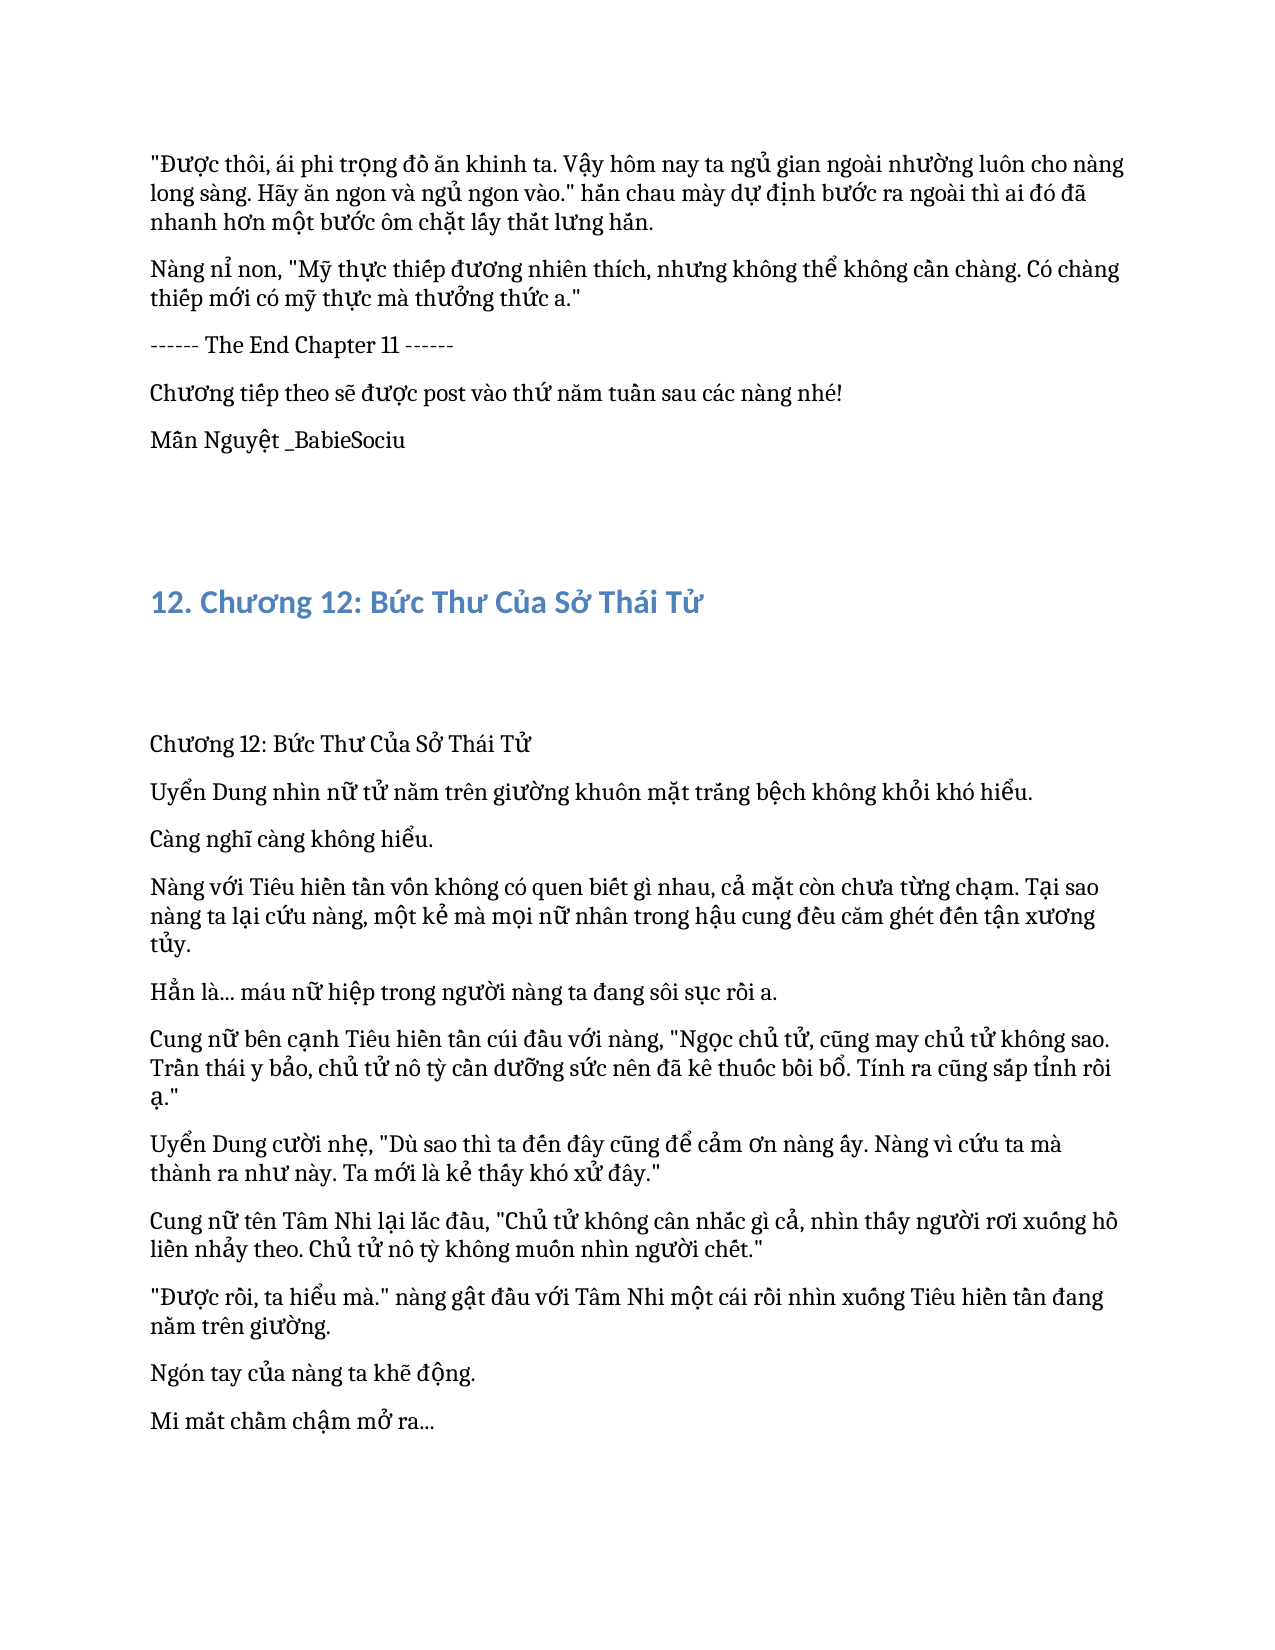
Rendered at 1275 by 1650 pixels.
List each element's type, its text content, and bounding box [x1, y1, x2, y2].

text Cung nữ tên Tâm Nhi lại lắc đầu, "Chủ tử không cân nhắc gì cả, nhìn thấy người rơi xuống hồ liền nhảy theo. Chủ tử nô tỳ không muốn nhìn người chết." [150, 1207, 1125, 1264]
text Mẫn Nguyệt _BabieSociu [150, 426, 1125, 455]
text ------ The End Chapter 11 ------ [150, 331, 1125, 360]
subtitle 12. Chương 12: Bức Thư Của Sở Thái Tử [150, 581, 1125, 622]
text Nàng nỉ non, "Mỹ thực thiếp đương nhiên thích, nhưng không thể không cần chàng. Có chàng thiếp mới có mỹ thực mà thưởng thức a." [150, 255, 1125, 312]
text Uyển Dung nhìn nữ tử nằm trên giường khuôn mặt trắng bệch không khỏi khó hiểu. [150, 778, 1125, 807]
text Nàng với Tiêu hiền tần vốn không có quen biết gì nhau, cả mặt còn chưa từng chạm. Tại sao nàng ta lại cứu nàng, một kẻ mà mọi nữ nhân trong hậu cung đều căm ghét đến tận xương tủy. [150, 873, 1125, 959]
text "Được rồi, ta hiểu mà." nàng gật đầu với Tâm Nhi một cái rồi nhìn xuống Tiêu hiền tần đang nằm trên giường. [150, 1283, 1125, 1340]
text "Được thôi, ái phi trọng đồ ăn khinh ta. Vậy hôm nay ta ngủ gian ngoài nhường luôn cho nàng long sàng. Hãy ăn ngon và ngủ ngon vào." hắn chau mày dự định bước ra ngoài thì ai đó đã nhanh hơn một bước ôm chặt lấy thắt lưng hắn. [150, 150, 1125, 236]
text Ngón tay của nàng ta khẽ động. [150, 1359, 1125, 1388]
text Chương 12: Bức Thư Của Sở Thái Tử [150, 730, 1125, 759]
text Uyển Dung cười nhẹ, "Dù sao thì ta đến đây cũng để cảm ơn nàng ấy. Nàng vì cứu ta mà thành ra như này. Ta mới là kẻ thấy khó xử đây." [150, 1130, 1125, 1188]
text Cung nữ bên cạnh Tiêu hiền tần cúi đầu với nàng, "Ngọc chủ tử, cũng may chủ tử không sao. Trần thái y bảo, chủ tử nô tỳ cần dưỡng sức nên đã kê thuốc bồi bổ. Tính ra cũng sắp tỉnh rồi ạ." [150, 1025, 1125, 1112]
text Chương tiếp theo sẽ được post vào thứ năm tuần sau các nàng nhé! [150, 379, 1125, 407]
text Càng nghĩ càng không hiểu. [150, 825, 1125, 854]
text Hẳn là... máu nữ hiệp trong người nàng ta đang sôi sục rồi a. [150, 978, 1125, 1007]
text Mi mắt chầm chậm mở ra... [150, 1407, 1125, 1435]
